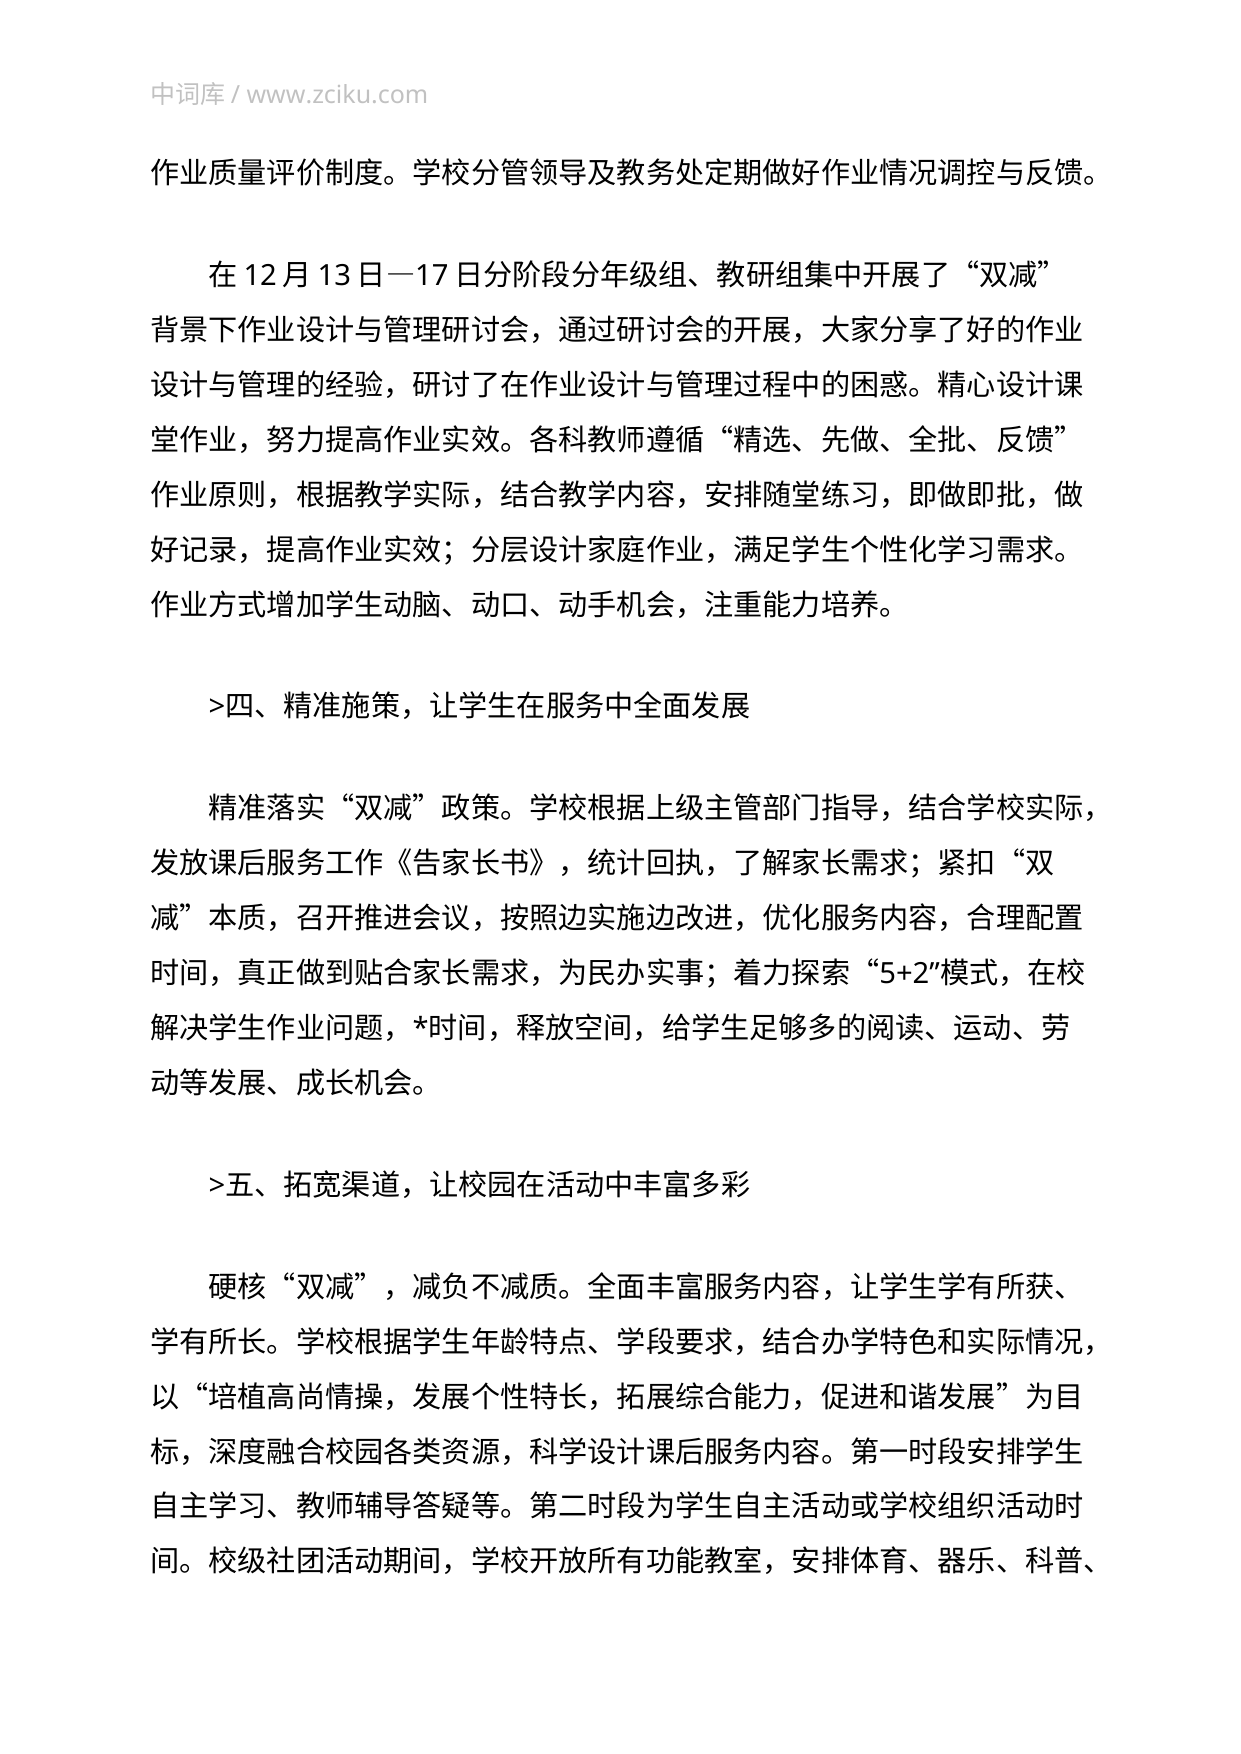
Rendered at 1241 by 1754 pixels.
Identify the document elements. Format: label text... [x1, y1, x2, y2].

text >五、拓宽渠道，让校园在活动中丰富多彩 [150, 1161, 1090, 1204]
text 精准落实“双减”政策。学校根据上级主管部门指导，结合学校实际，发放课后服务工作《告家长书》，统计回执，了解家长需求；紧扣“双减”本质，召开推进会议，按照边实施边改进，优化服务内容，合理配置时间，真正做到贴合家长需求，为民办实事；着力探索“5+2”模式，在校解决学生作业问题，*时间，释放空间，给学生足够多的阅读、运动、劳动等发展、成长机会。 [150, 785, 1090, 1102]
text 在12月13日—17日分阶段分年级组、教研组集中开展了“双减”背景下作业设计与管理研讨会，通过研讨会的开展，大家分享了好的作业设计与管理的经验，研讨了在作业设计与管理过程中的困惑。精心设计课堂作业，努力提高作业实效。各科教师遵循“精选、先做、全批、反馈”作业原则，根据教学实际，结合教学内容，安排随堂练习，即做即批，做好记录，提高作业实效；分层设计家庭作业，满足学生个性化学习需求。作业方式增加学生动脑、动口、动手机会，注重能力培养。 [150, 252, 1090, 623]
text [150, 150, 1090, 192]
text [150, 1263, 1090, 1580]
text >四、精准施策，让学生在服务中全面发展 [150, 683, 1090, 725]
